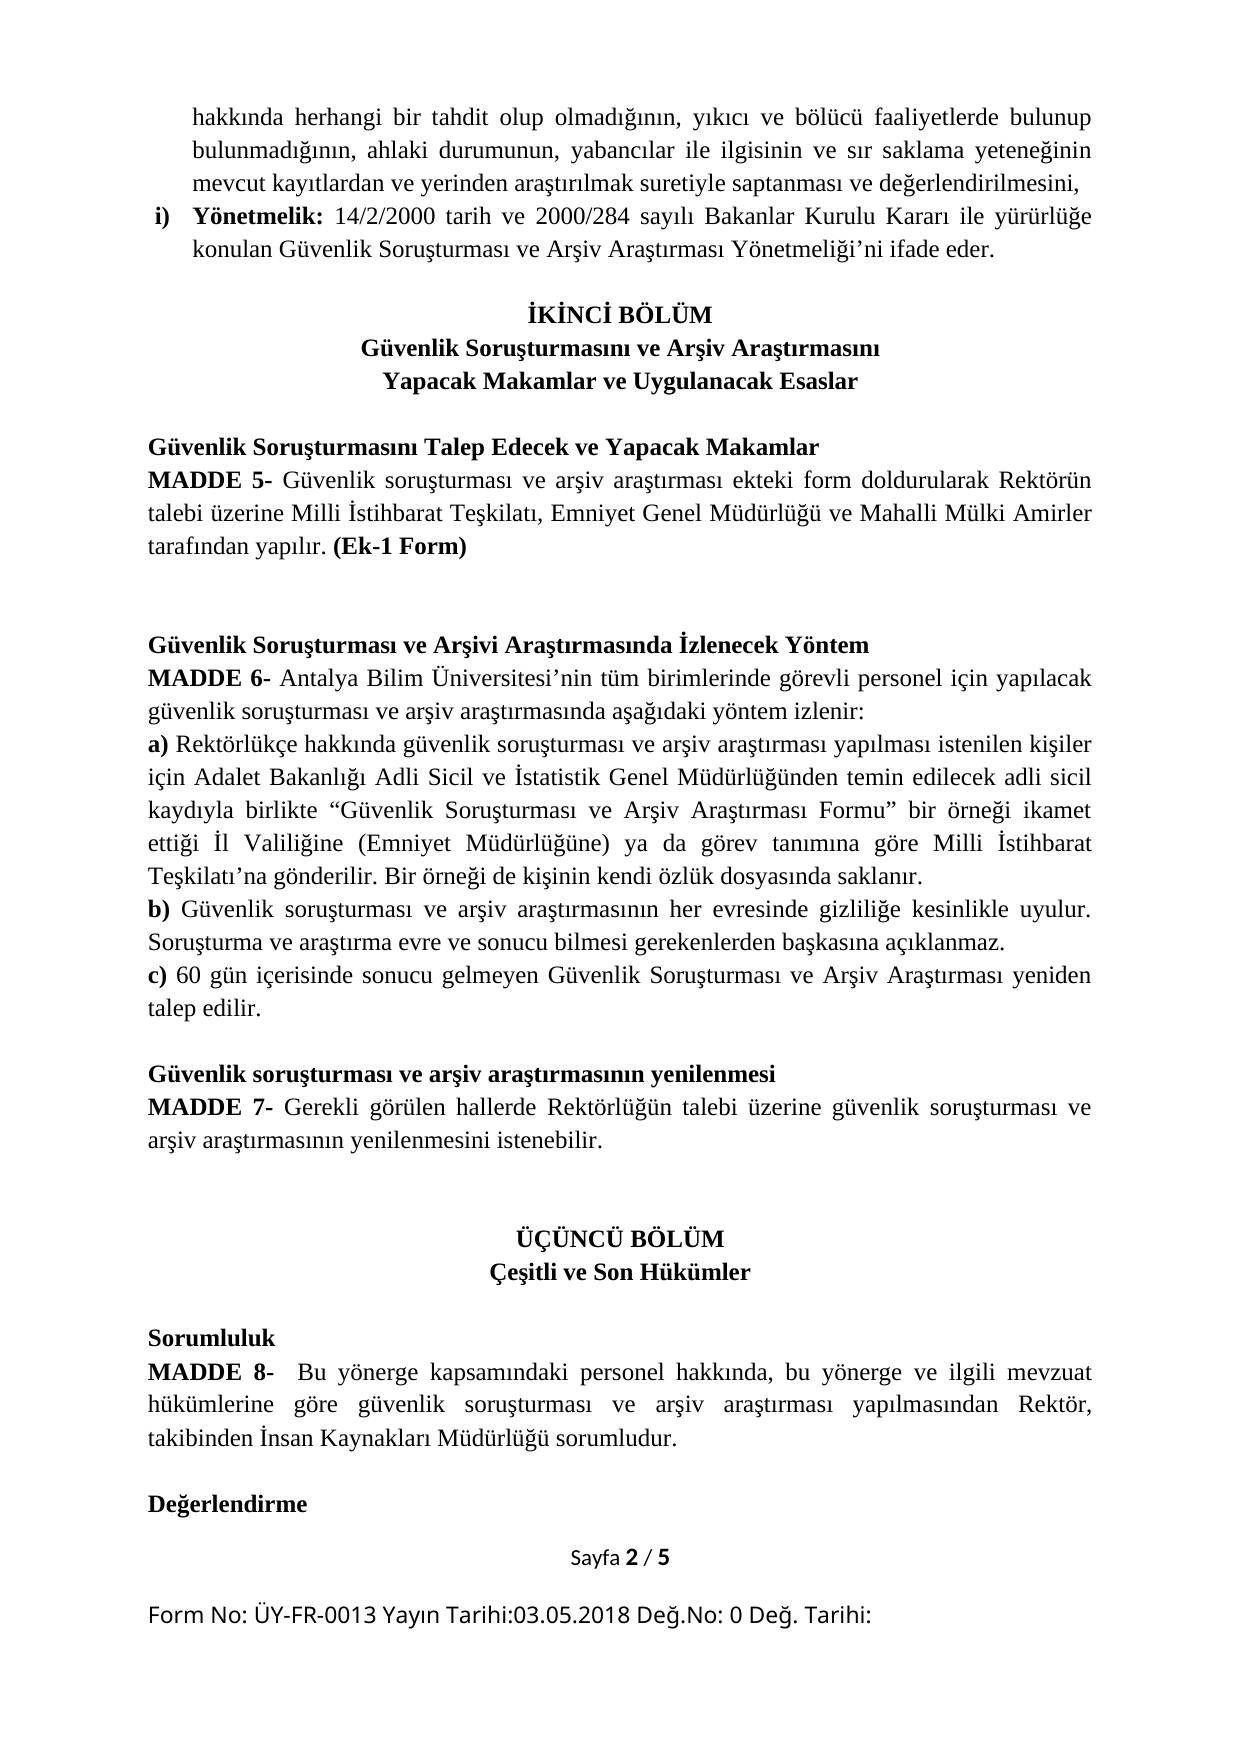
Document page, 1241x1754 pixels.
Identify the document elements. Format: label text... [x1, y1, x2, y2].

text Güvenlik soruşturması ve arşiv araştırmasının yenilenmesi [148, 1059, 1093, 1088]
text MADDE 8- Bu yönerge kapsamındaki personel hakkında, bu yönerge ve ilgili mevzuat hükümlerine göre güvenlik soruşturması ve arşiv araştırması yapılmasından Rektör, takibinden İnsan Kaynakları Müdürlüğü sorumludur. [148, 1357, 1093, 1451]
text Yapacak Makamlar ve Uygulanacak Esaslar [148, 366, 1093, 395]
text b) Güvenlik soruşturması ve arşiv araştırmasının her evresinde gizliliğe kesinlikle uyulur. Soruşturma ve araştırma evre ve sonucu bilmesi gerekenlerden başkasına açıklanmaz. [148, 894, 1093, 956]
text Çeşitli ve Son Hükümler [148, 1257, 1093, 1286]
text Değerlendirme [148, 1489, 1093, 1517]
text Güvenlik Soruşturmasını Talep Edecek ve Yapacak Makamlar [148, 432, 1093, 461]
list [154, 102, 1093, 197]
text Güvenlik Soruşturmasını ve Arşiv Araştırmasını [148, 333, 1093, 362]
text ÜÇÜNCÜ BÖLÜM [148, 1224, 1093, 1253]
text Sorumluluk [148, 1323, 1093, 1352]
list Yönetmelik: 14/2/2000 tarih ve 2000/284 sayılı Bakanlar Kurulu Kararı ile yürürlüğe konulan Güvenlik Soruşturması ve Arşiv Araştırması Yönetmeliği’ni ifade eder. [154, 201, 1093, 263]
text MADDE 6- Antalya Bilim Üniversitesi’nin tüm birimlerinde görevli personel için yapılacak güvenlik soruşturması ve arşiv araştırmasında aşağıdaki yöntem izlenir: [148, 663, 1093, 725]
text MADDE 7- Gerekli görülen hallerde Rektörlüğün talebi üzerine güvenlik soruşturması ve arşiv araştırmasının yenilenmesini istenebilir. [148, 1092, 1093, 1154]
text MADDE 5- Güvenlik soruşturması ve arşiv araştırması ekteki form doldurularak Rektörün talebi üzerine Milli İstihbarat Teşkilatı, Emniyet Genel Müdürlüğü ve Mahalli Mülki Amirler tarafından yapılır. (Ek-1 Form) [148, 465, 1093, 560]
text c) 60 gün içerisinde sonucu gelmeyen Güvenlik Soruşturması ve Arşiv Araştırması yeniden talep edilir. [148, 960, 1093, 1022]
text İKİNCİ BÖLÜM [148, 300, 1093, 329]
text a) Rektörlükçe hakkında güvenlik soruşturması ve arşiv araştırması yapılması istenilen kişiler için Adalet Bakanlığı Adli Sicil ve İstatistik Genel Müdürlüğünden temin edilecek adli sicil kaydıyla birlikte “Güvenlik Soruşturması ve Arşiv Araştırması Formu” bir örneği ikamet ettiği İl Valiliğine (Emniyet Müdürlüğüne) ya da görev tanımına göre Milli İstihbarat Teşkilatı’na gönderilir. Bir örneği de kişinin kendi özlük dosyasında saklanır. [148, 729, 1093, 890]
text Güvenlik Soruşturması ve Arşivi Araştırmasında İzlenecek Yöntem [148, 630, 1093, 659]
